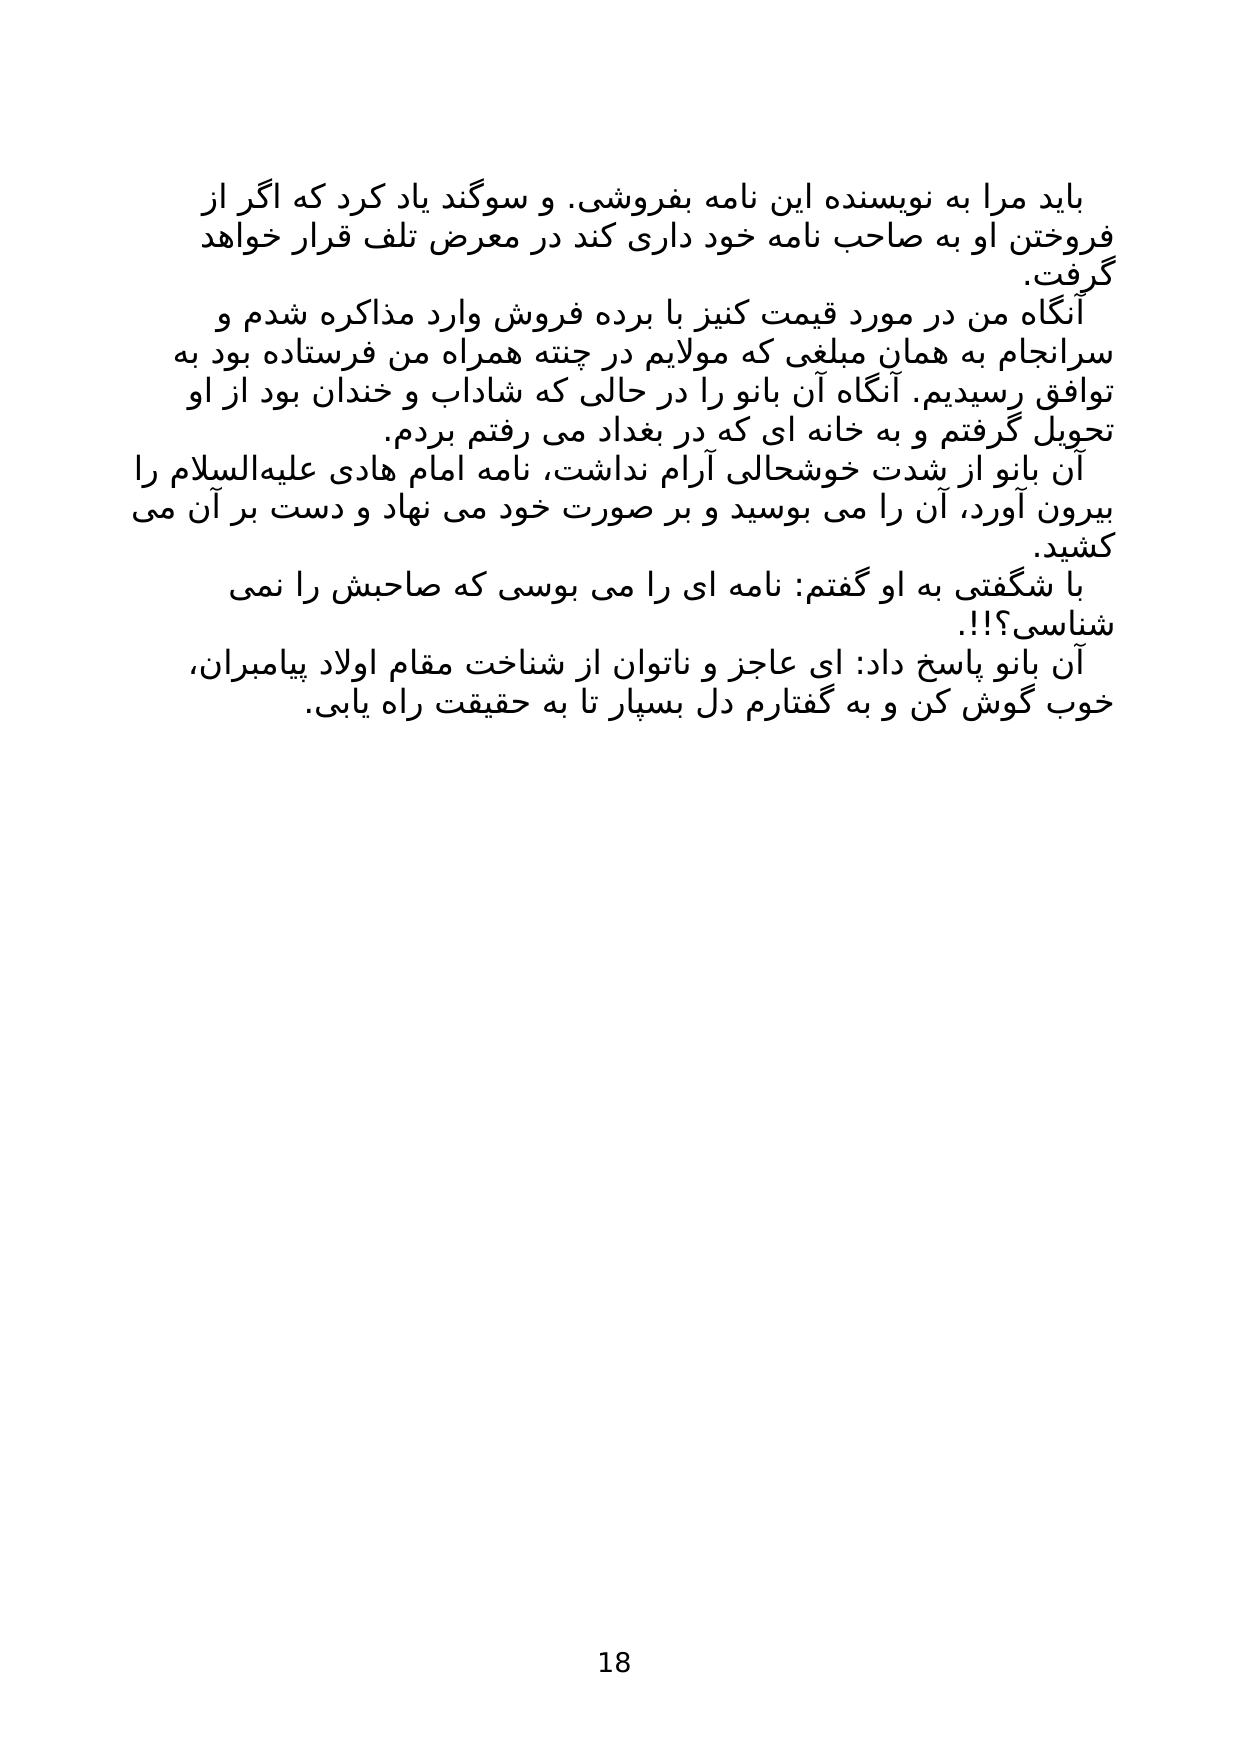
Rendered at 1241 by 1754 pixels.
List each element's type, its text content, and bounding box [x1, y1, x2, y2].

text با شگفتى به او گفتم: نامه اى را مى بوسى كه صاحبش را نمى شناسى؟!!. [112, 566, 1116, 643]
text آنگاه من در مورد قيمت كنيز با برده فروش وارد مذاكره شدم و سرانجام به همان مبلغى كه مولايم در چنته همراه من فرستاده بود به توافق رسيديم. آنگاه آن بانو را در حالى كه شاداب و خندان بود از او تحويل گرفتم و به خانه اى كه در بغداد مى رفتم بردم. [112, 294, 1116, 449]
text بايد مرا به نويسنده اين نامه بفروشى. و سوگند ياد كرد كه اگر از فروختن او به صاحب نامه خود دارى كند در معرض تلف قرار خواهد گرفت. [112, 177, 1116, 294]
text آن بانو پاسخ داد: اى عاجز و ناتوان از شناخت مقام اولاد پيامبران، خوب گوش كن و به گفتارم دل بسپار تا به حقيقت راه يابى. [112, 643, 1116, 721]
text آن بانو از شدت خوشحالى آرام نداشت، نامه امام هادى عليه‌السلام را بيرون آورد، آن را مى بوسيد و بر صورت خود مى نهاد و دست بر آن مى كشيد. [112, 449, 1116, 566]
